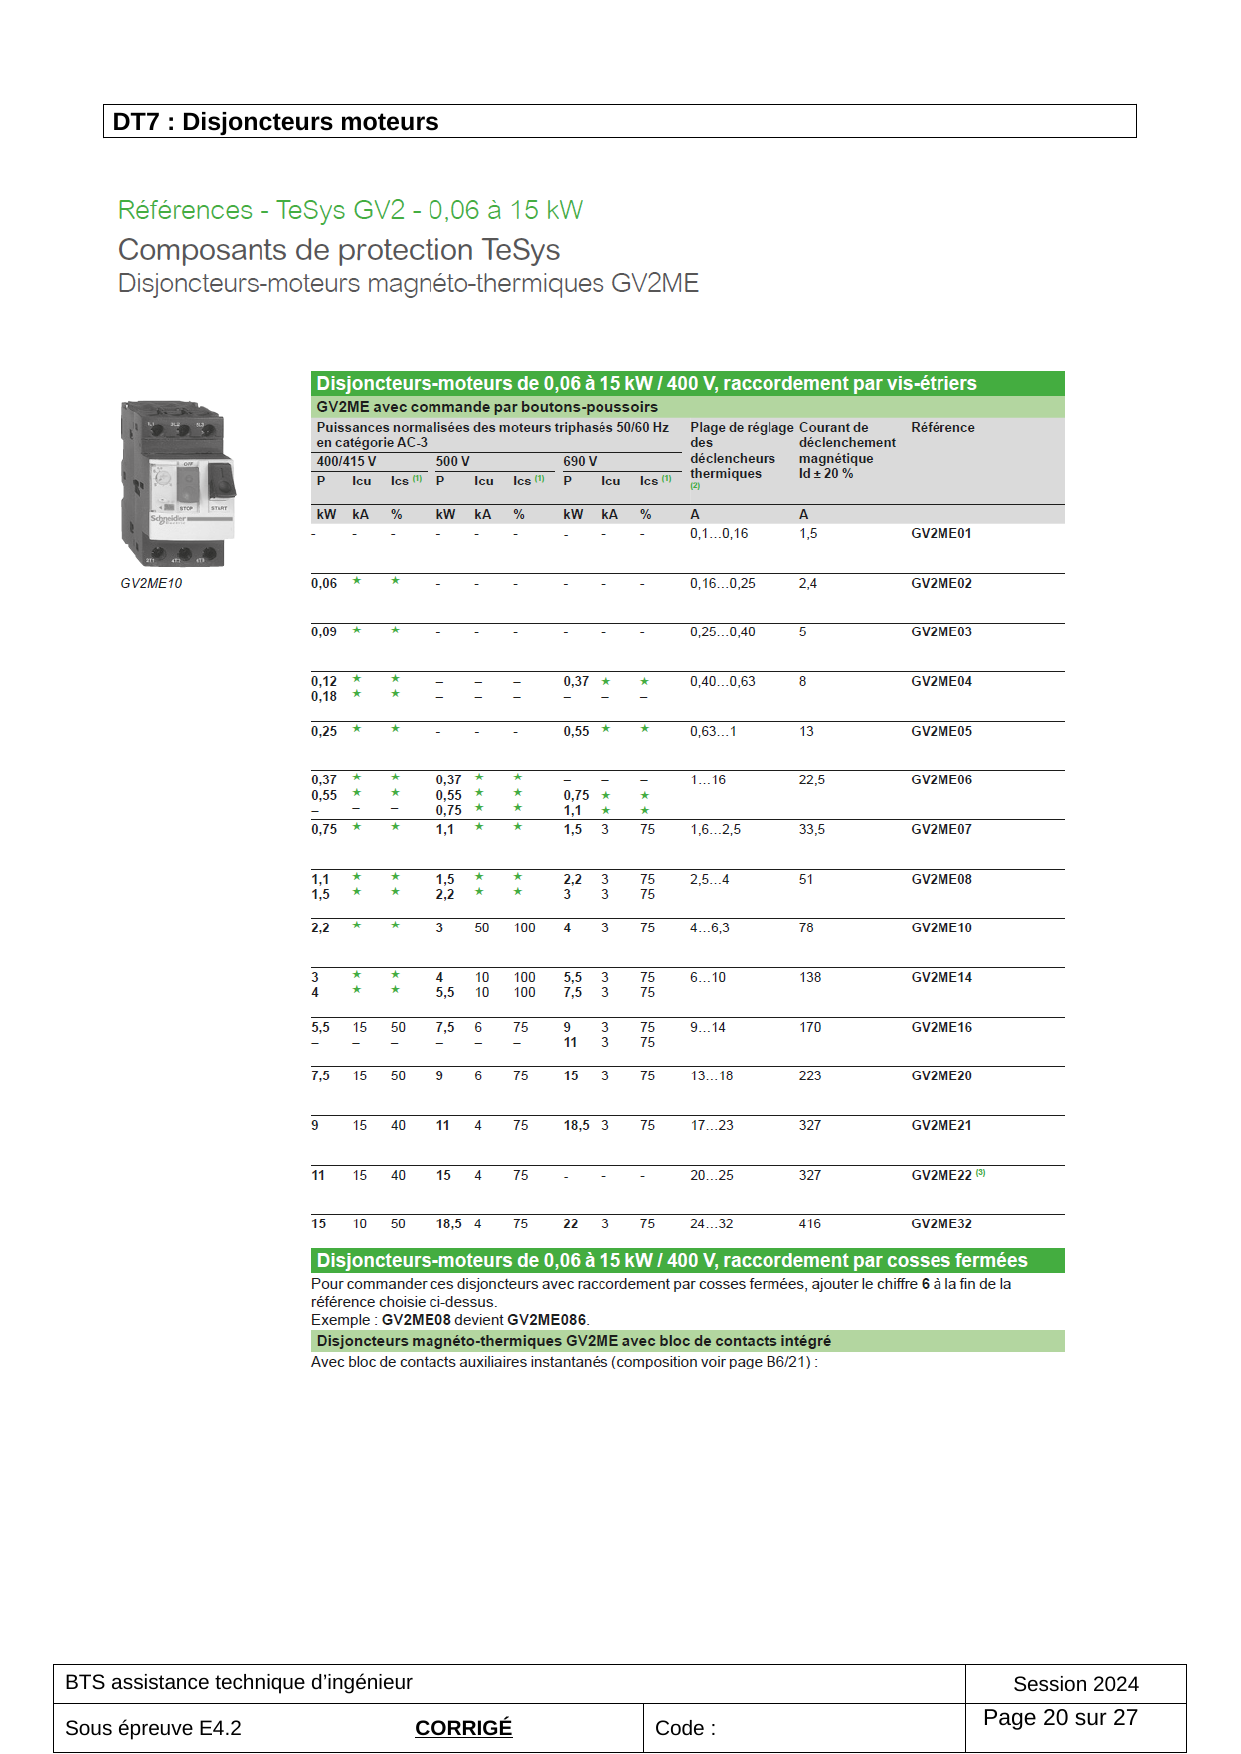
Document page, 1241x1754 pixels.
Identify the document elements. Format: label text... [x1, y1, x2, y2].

text DT7 : Disjoncteurs moteurs [104, 105, 1136, 137]
